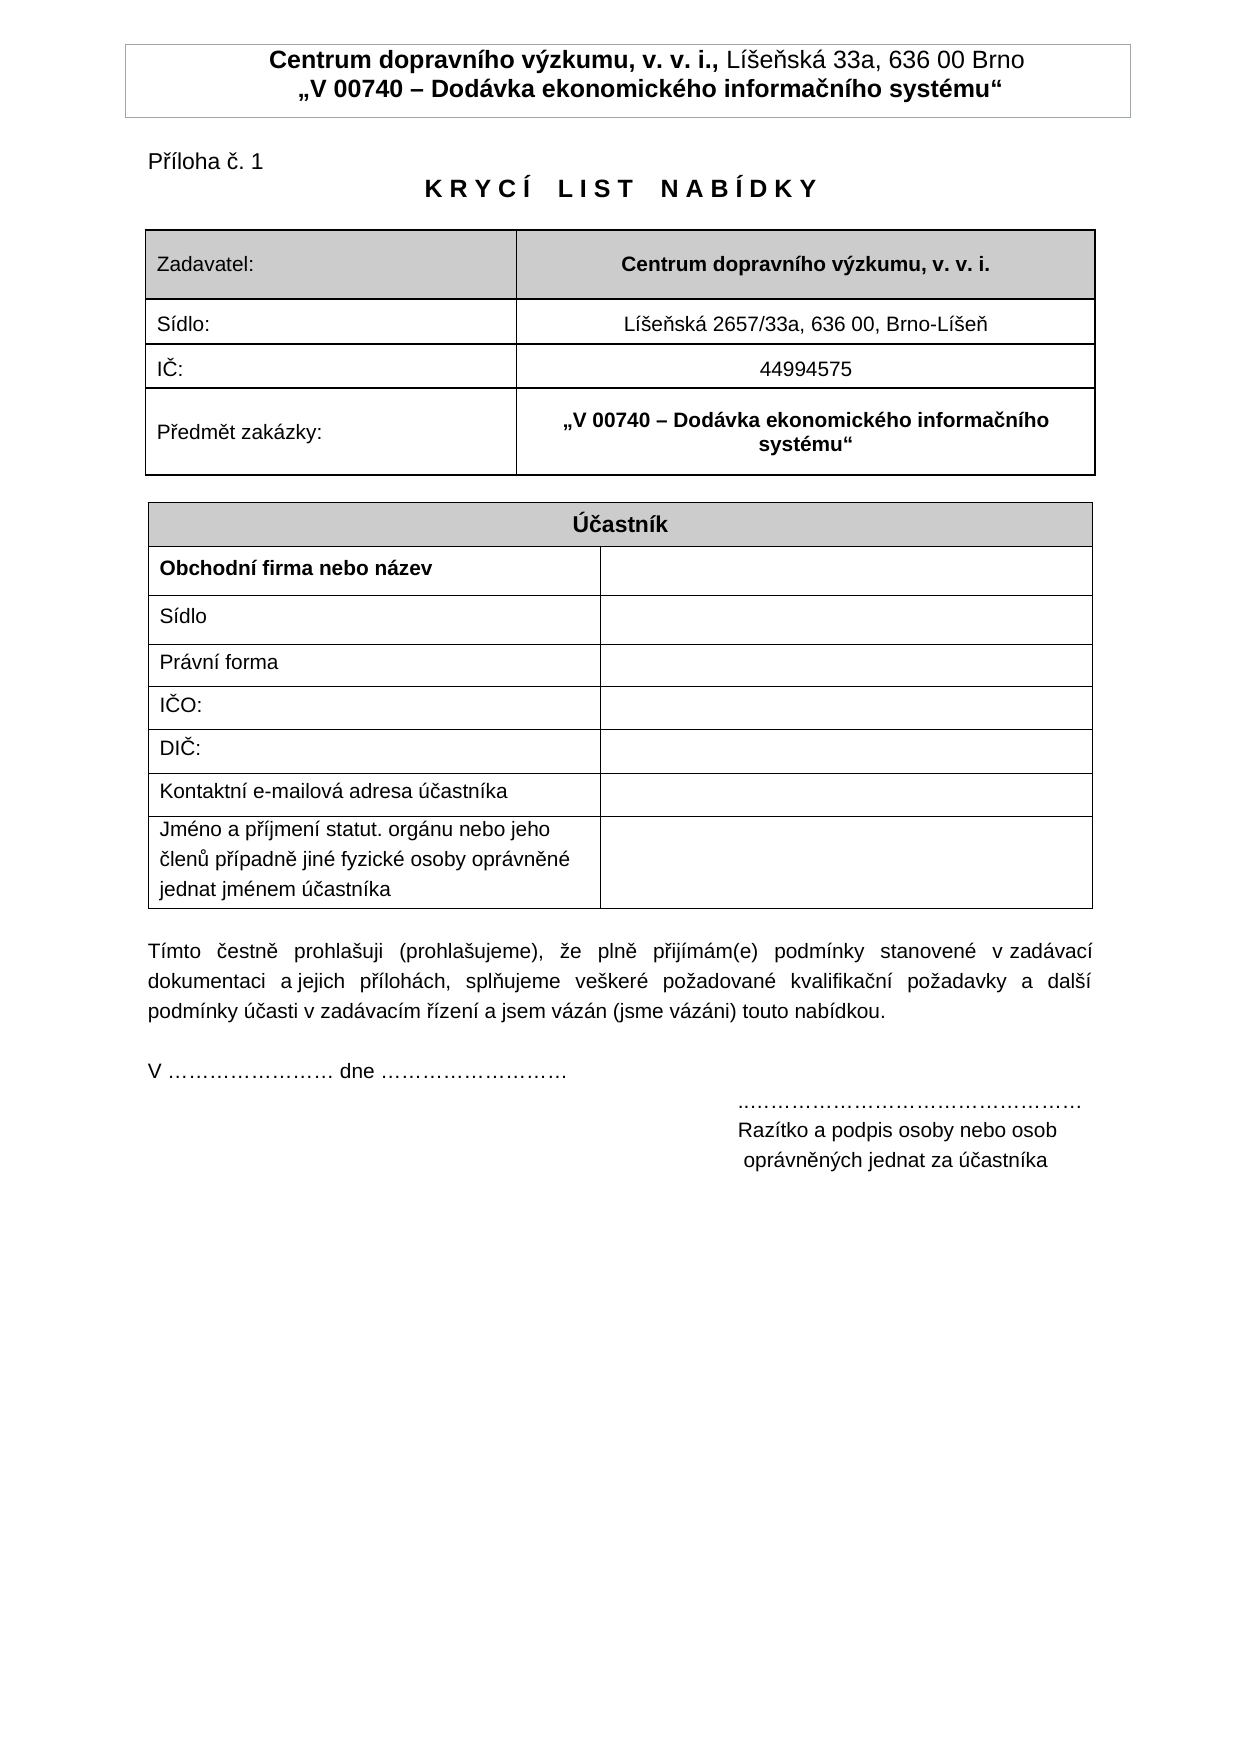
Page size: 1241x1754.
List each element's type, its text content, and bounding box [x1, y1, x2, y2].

table_cell IČ: [146, 345, 516, 387]
text Razítko a podpis osoby nebo osob [738, 1118, 1093, 1142]
table_cell Sídlo: [146, 300, 516, 343]
table_cell Jméno a příjmení statut. orgánu nebo jeho členů případně jiné fyzické osoby oprávněné jednat jménem účastníka [149, 817, 600, 908]
table_cell „V 00740 – Dodávka ekonomického informačního systému“ [517, 389, 1094, 474]
table_cell Líšeňská 2657/33a, 636 00, Brno-Líšeň [517, 300, 1094, 343]
table_cell 44994575 [517, 345, 1094, 387]
table_cell Právní forma [149, 645, 600, 686]
table_cell Obchodní firma nebo název [149, 547, 600, 595]
table_header Účastník [149, 503, 1092, 546]
table_cell [601, 730, 1092, 773]
table_cell [601, 547, 1092, 595]
text V …………………… dne ……………………… [148, 1058, 1093, 1082]
table_cell IČO: [149, 687, 600, 729]
text Příloha č. 1 [148, 148, 1093, 174]
table_cell DIČ: [149, 730, 600, 773]
table_cell [601, 596, 1092, 644]
text oprávněných jednat za účastníka [738, 1148, 1093, 1172]
table_header Zadavatel: [146, 231, 516, 298]
table_cell Předmět zakázky: [146, 389, 516, 474]
table_cell Sídlo [149, 596, 600, 644]
table_header Centrum dopravního výzkumu, v. v. i. [517, 231, 1094, 298]
text K R Y C Í L I S T N A B Í D K Y [148, 174, 1093, 203]
table_cell Kontaktní e-mailová adresa účastníka [149, 774, 600, 816]
table_cell [601, 645, 1092, 686]
table_cell [601, 687, 1092, 729]
text ..………………………………………… [738, 1088, 1093, 1112]
text Tímto čestně prohlašuji (prohlašujeme), že plně přijímám(e) podmínky stanovené v zadávací dokumentaci a jejich přílohách, splňujeme veškeré požadované kvalifikační požadavky a další podmínky účasti v zadávacím řízení a jsem vázán (jsme vázáni) touto nabídkou. [148, 939, 1093, 1023]
table_cell [601, 774, 1092, 816]
table_cell [601, 817, 1092, 908]
